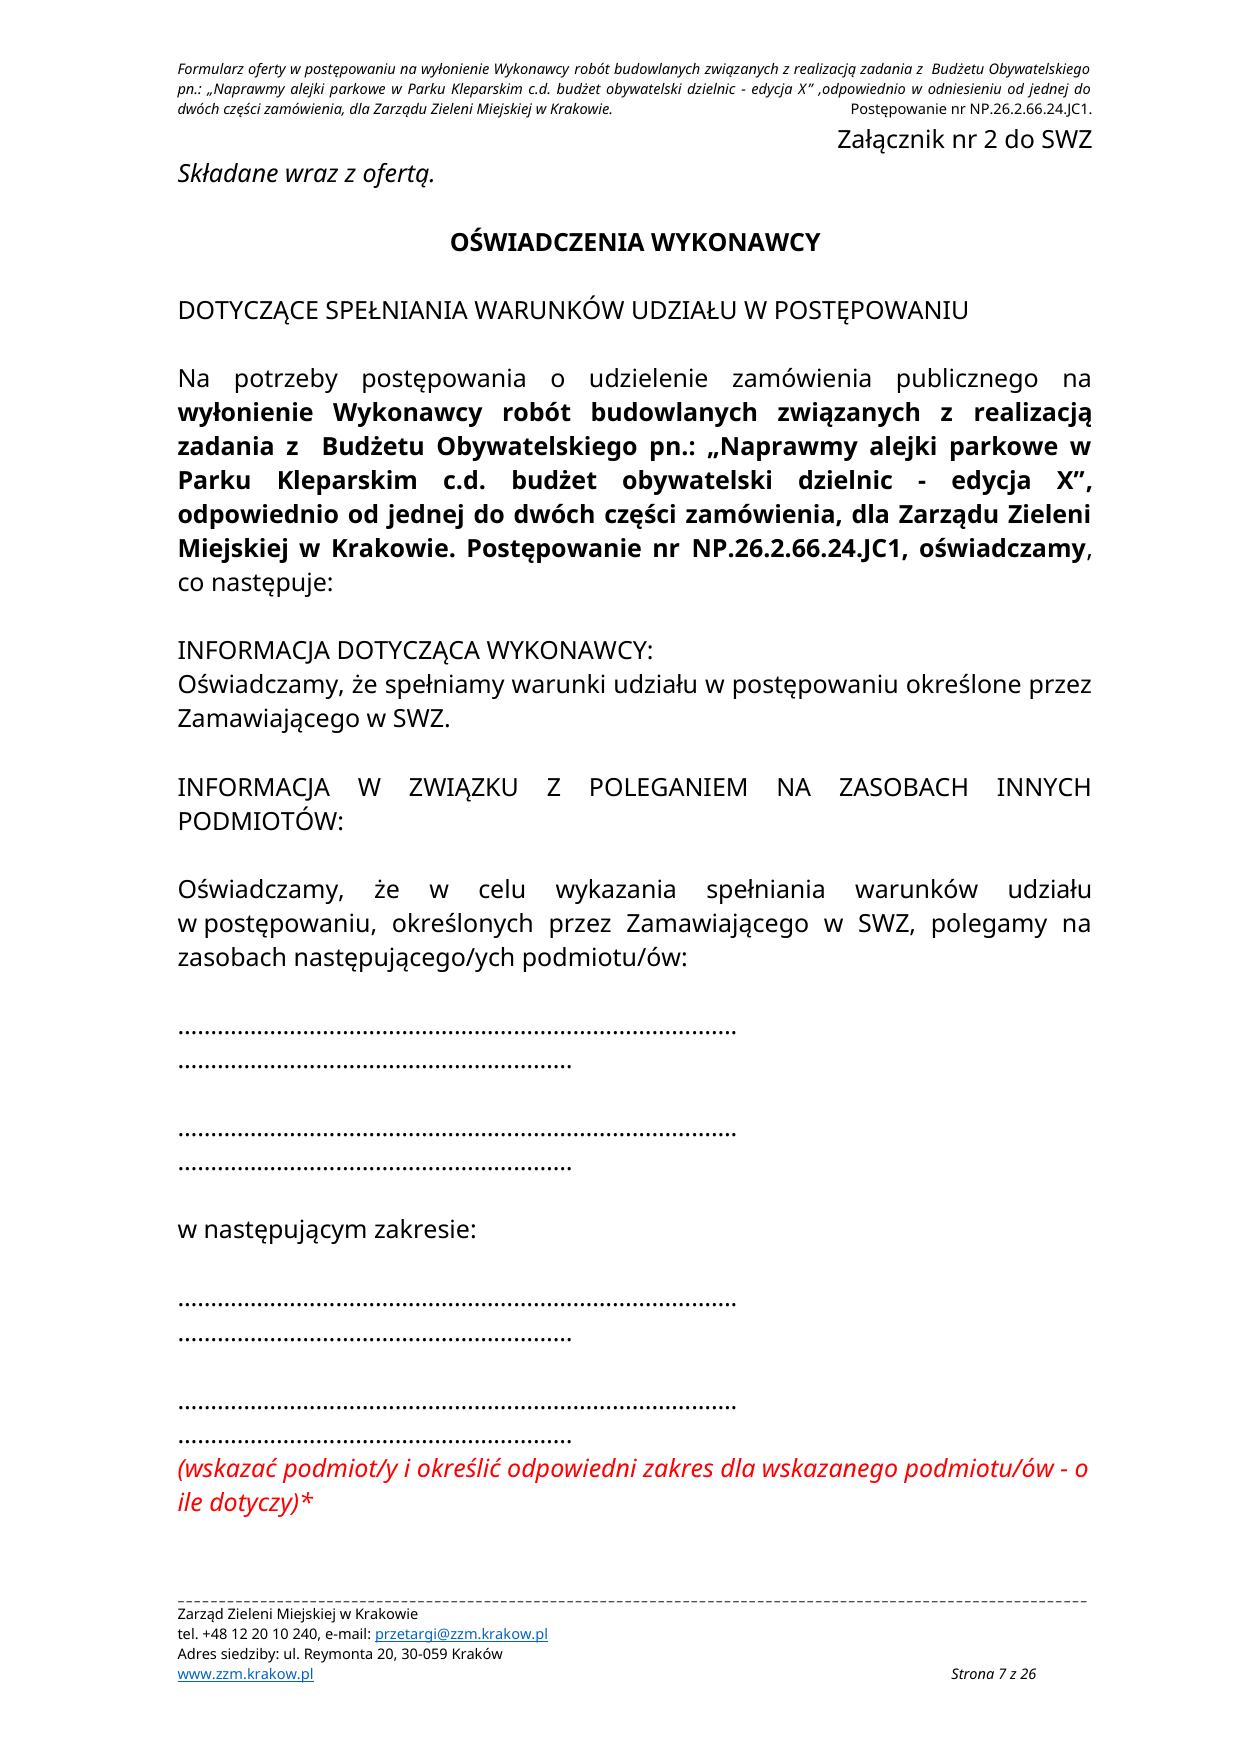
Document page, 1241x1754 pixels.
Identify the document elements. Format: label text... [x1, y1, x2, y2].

text Składane wraz z ofertą. [177, 156, 1093, 190]
text Oświadczamy, że w celu wykazania spełniania warunków udziału w postępowaniu, określonych przez Zamawiającego w SWZ, polegamy na zasobach następującego/ych podmiotu/ów: [177, 871, 1093, 973]
text ………………………………………………………………………….…………………………………………………… [177, 1280, 1093, 1348]
text INFORMACJA W ZWIĄZKU Z POLEGANIEM NA ZASOBACH INNYCH PODMIOTÓW: [177, 769, 1093, 837]
text DOTYCZĄCE SPEŁNIANIA WARUNKÓW UDZIAŁU W POSTĘPOWANIU [177, 292, 1093, 326]
text ………………………………………………………………………….…………………………………………………… [177, 1110, 1093, 1178]
text (wskazać podmiot/y i określić odpowiedni zakres dla wskazanego podmiotu/ów - o ile dotyczy)* [177, 1450, 1093, 1518]
text w następującym zakresie: [177, 1212, 1093, 1246]
text Oświadczamy, że spełniamy warunki udziału w postępowaniu określone przez Zamawiającego w SWZ. [177, 667, 1093, 735]
text Na potrzeby postępowania o udzielenie zamówienia publicznego na wyłonienie Wykonawcy robót budowlanych związanych z realizacją zadania z Budżetu Obywatelskiego pn.: „Naprawmy alejki parkowe w Parku Kleparskim c.d. budżet obywatelski dzielnic - edycja X”, odpowiednio od jednej do dwóch części zamówienia, dla Zarządu Zieleni Miejskiej w Krakowie. Postępowanie nr NP.26.2.66.24.JC1, oświadczamy, co następuje: [177, 360, 1093, 599]
text Załącznik nr 2 do SWZ [177, 122, 1093, 156]
text OŚWIADCZENIA WYKONAWCY [177, 224, 1093, 258]
text ………………………………………………………………………….…………………………………………………… [177, 1382, 1093, 1450]
text INFORMACJA DOTYCZĄCA WYKONAWCY: [177, 633, 1093, 667]
text ………………………………………………………………………….…………………………………………………… [177, 1008, 1093, 1076]
